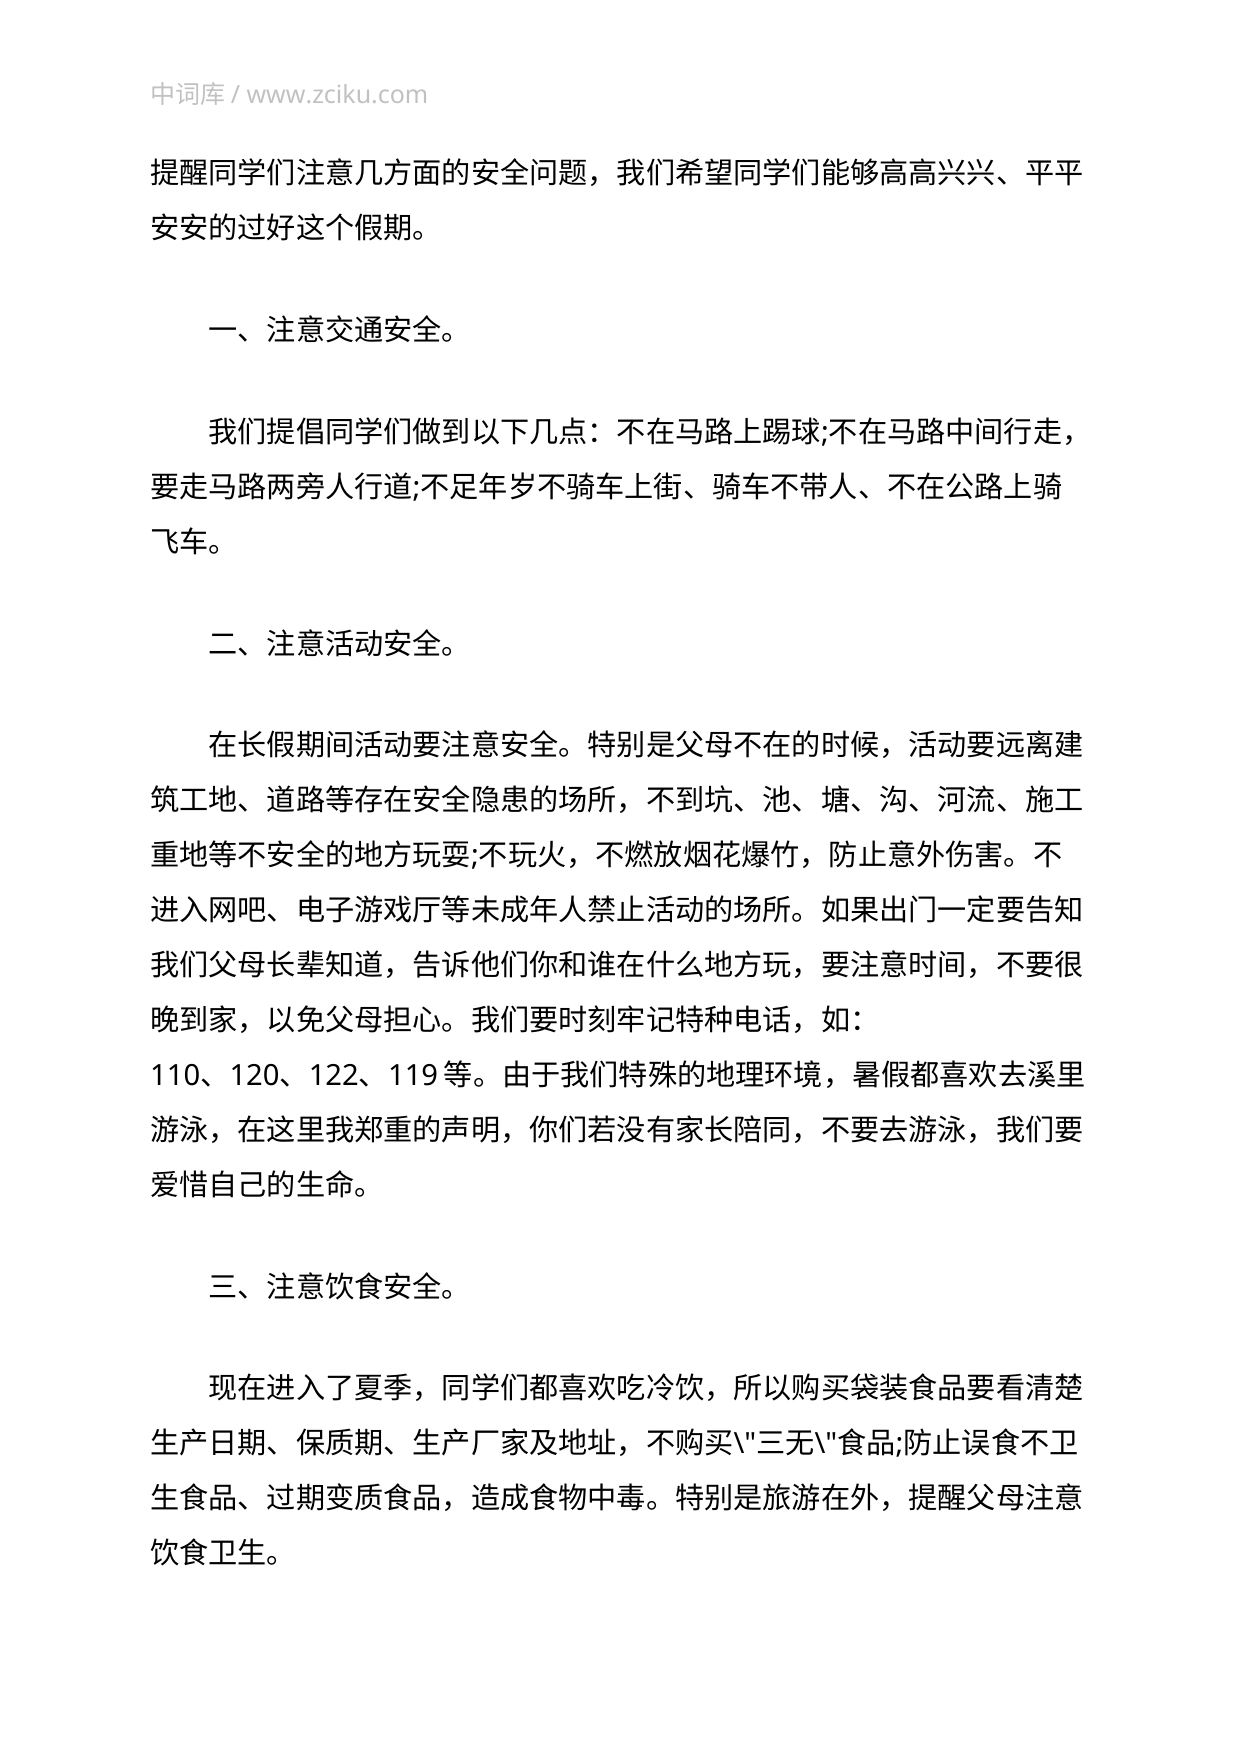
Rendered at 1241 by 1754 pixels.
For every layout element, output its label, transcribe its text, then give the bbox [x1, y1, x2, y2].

text 一、注意交通安全。 [150, 307, 1090, 349]
text 三、注意饮食安全。 [150, 1263, 1090, 1305]
text 在长假期间活动要注意安全。特别是父母不在的时候，活动要远离建筑工地、道路等存在安全隐患的场所，不到坑、池、塘、沟、河流、施工重地等不安全的地方玩耍;不玩火，不燃放烟花爆竹，防止意外伤害。不进入网吧、电子游戏厅等未成年人禁止活动的场所。如果出门一定要告知我们父母长辈知道，告诉他们你和谁在什么地方玩，要注意时间，不要很晚到家，以免父母担心。我们要时刻牢记特种电话，如：110、120、122、119等。由于我们特殊的地理环境，暑假都喜欢去溪里游泳，在这里我郑重的声明，你们若没有家长陪同，不要去游泳，我们要爱惜自己的生命。 [150, 722, 1090, 1204]
text 我们提倡同学们做到以下几点：不在马路上踢球;不在马路中间行走，要走马路两旁人行道;不足年岁不骑车上街、骑车不带人、不在公路上骑飞车。 [150, 408, 1090, 561]
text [150, 150, 1090, 247]
text 二、注意活动安全。 [150, 620, 1090, 662]
text 现在进入了夏季，同学们都喜欢吃冷饮，所以购买袋装食品要看清楚生产日期、保质期、生产厂家及地址，不购买\"三无\"食品;防止误食不卫生食品、过期变质食品，造成食物中毒。特别是旅游在外，提醒父母注意饮食卫生。 [150, 1365, 1090, 1572]
